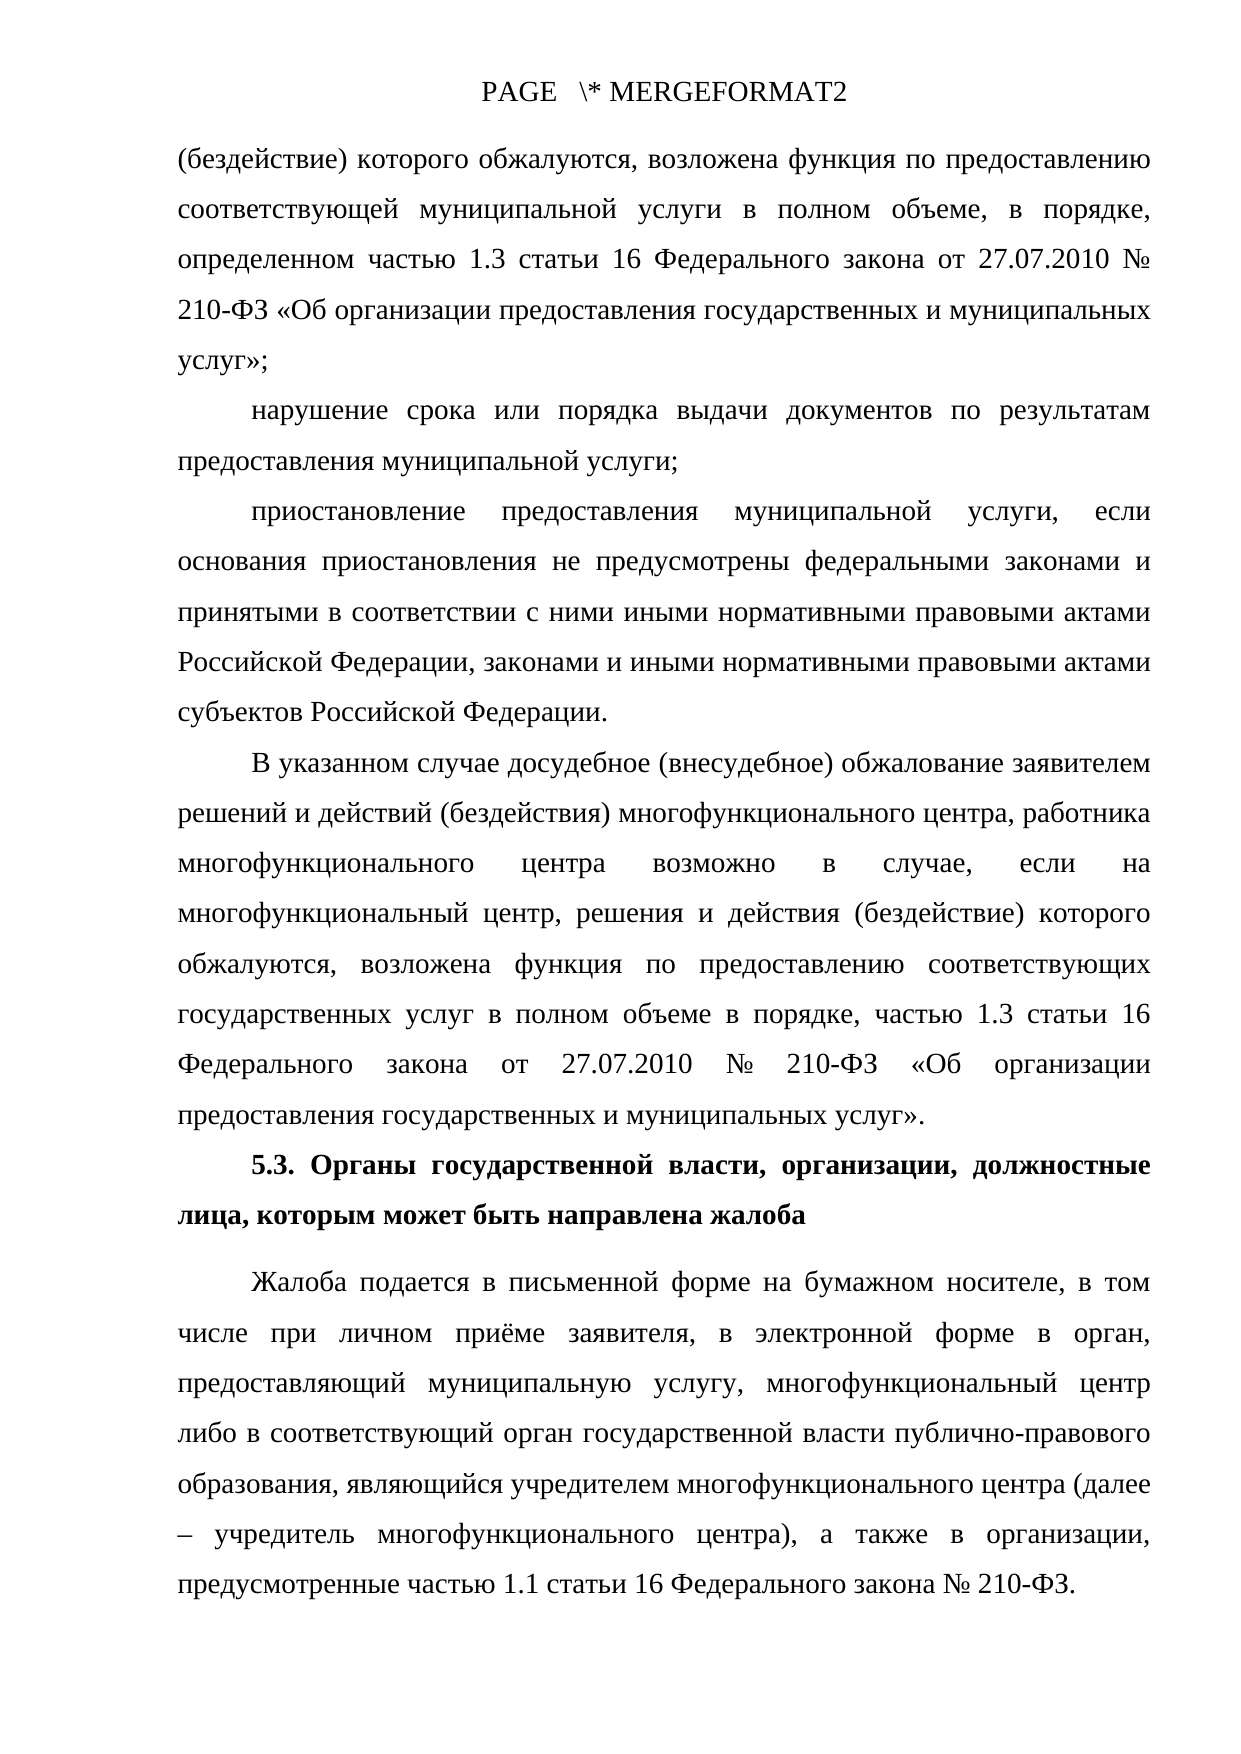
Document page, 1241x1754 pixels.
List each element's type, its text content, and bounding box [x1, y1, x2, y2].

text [177, 141, 1152, 376]
text приостановление предоставления муниципальной услуги, если основания приостановления не предусмотрены федеральными законами и принятыми в соответствии с ними иными нормативными правовыми актами Российской Федерации, законами и иными нормативными правовыми актами субъектов Российской Федерации. [177, 493, 1152, 728]
text нарушение срока или порядка выдачи документов по результатам предоставления муниципальной услуги; [177, 392, 1152, 476]
text Жалоба подается в письменной форме на бумажном носителе, в том числе при личном приёме заявителя, в электронной форме в орган, предоставляющий муниципальную услугу, многофункциональный центр либо в соответствующий орган государственной власти публично-правового образования, являющийся учредителем многофункционального центра (далее – учредитель многофункционального центра), а также в организации, предусмотренные частью 1.1 статьи 16 Федерального закона № 210-ФЗ. [177, 1264, 1152, 1600]
text В указанном случае досудебное (внесудебное) обжалование заявителем решений и действий (бездействия) многофункционального центра, работника многофункционального центра возможно в случае, если на многофункциональный центр, решения и действия (бездействие) которого обжалуются, возложена функция по предоставлению соответствующих государственных услуг в полном объеме в порядке, частью 1.3 статьи 16 Федерального закона от 27.07.2010 № 210-ФЗ «Об организации предоставления государственных и муниципальных услуг». [177, 745, 1152, 1130]
subtitle 5.3. Органы государственной власти, организации, должностные лица, которым может быть направлена жалоба [177, 1147, 1152, 1231]
